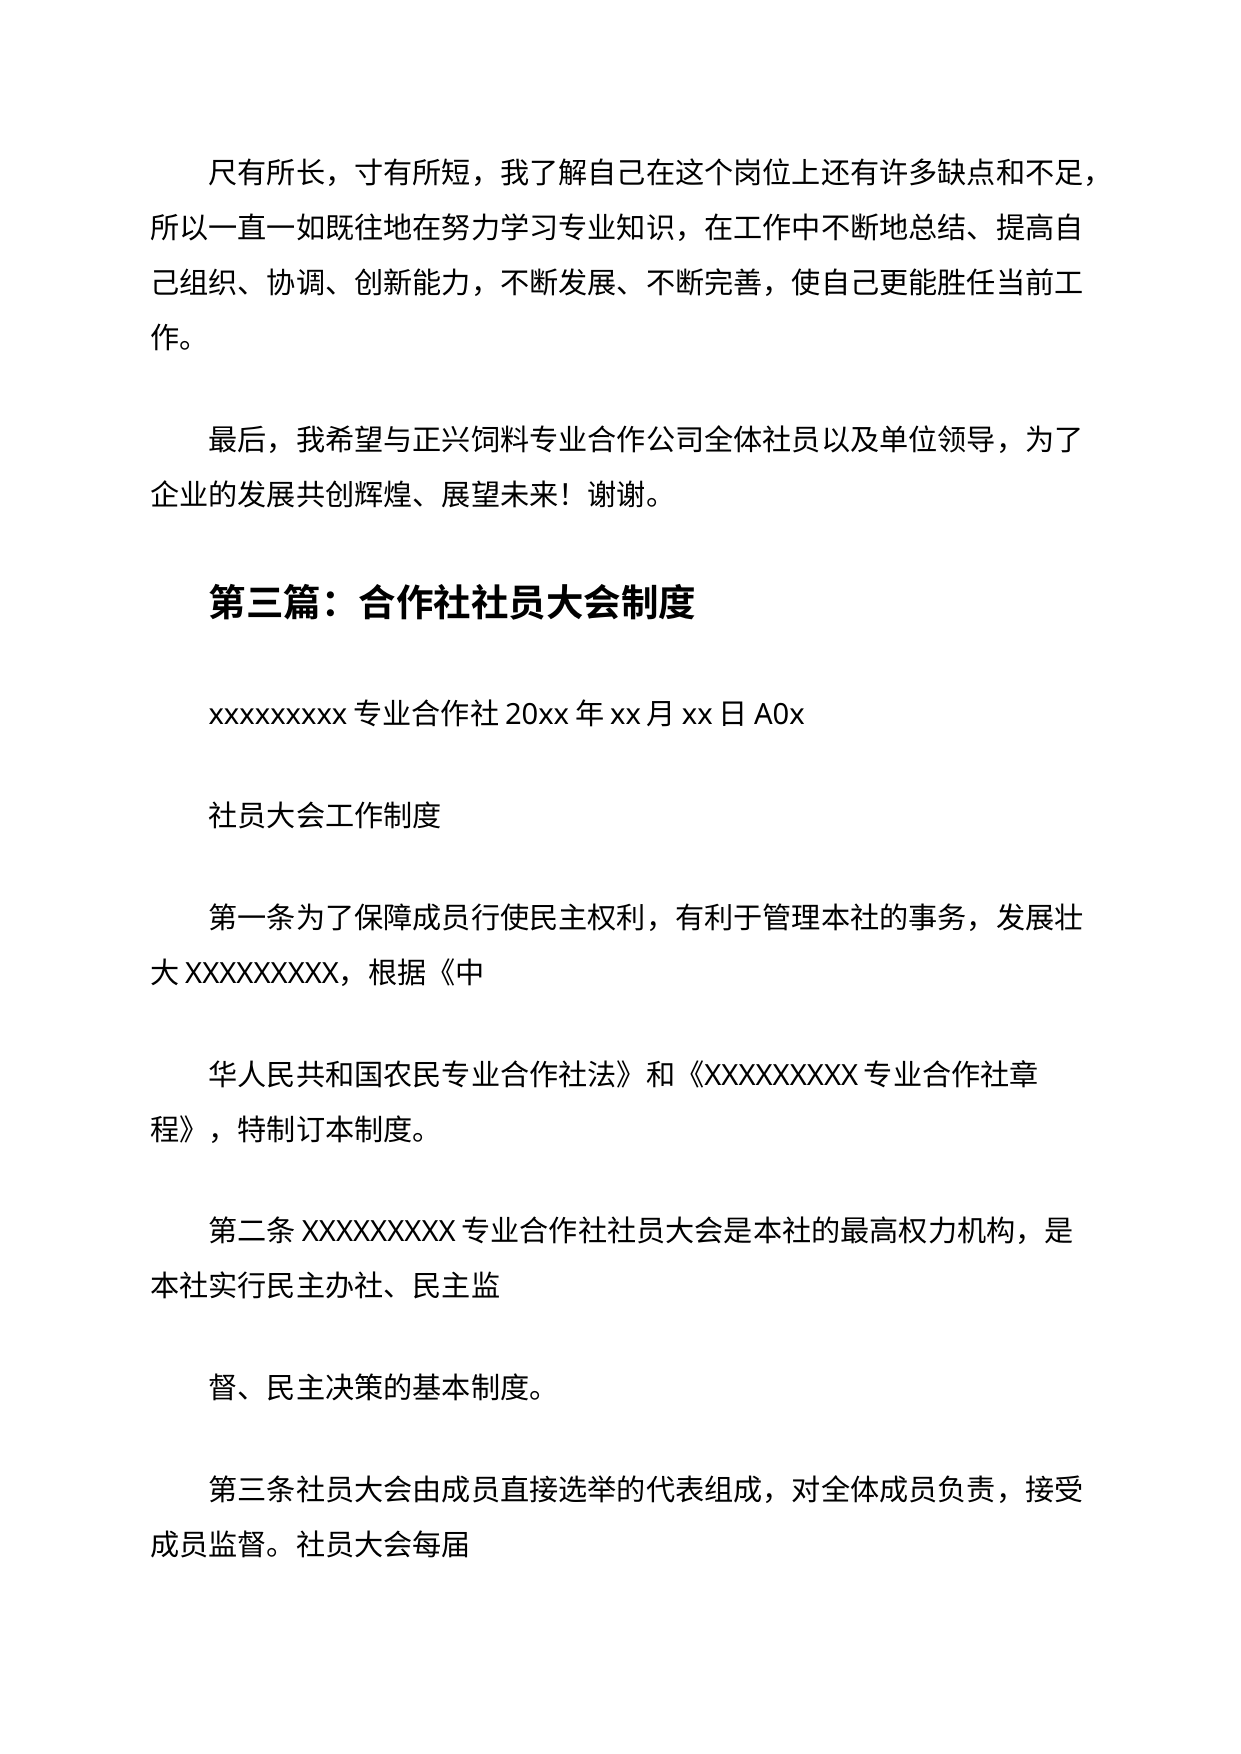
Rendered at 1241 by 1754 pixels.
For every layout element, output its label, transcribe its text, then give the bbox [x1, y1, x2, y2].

text 第一条为了保障成员行使民主权利，有利于管理本社的事务，发展壮大XXXXXXXXX，根据《中 [150, 894, 1090, 992]
text 督、民主决策的基本制度。 [150, 1365, 1090, 1407]
text 社员大会工作制度 [150, 792, 1090, 835]
text 华人民共和国农民专业合作社法》和《XXXXXXXXX专业合作社章程》，特制订本制度。 [150, 1051, 1090, 1148]
text xxxxxxxxx专业合作社20xx年xx月xx日 A0x [150, 691, 1090, 733]
text 第三篇：合作社社员大会制度 [150, 573, 1090, 627]
text 第二条XXXXXXXXX专业合作社社员大会是本社的最高权力机构，是本社实行民主办社、民主监 [150, 1208, 1090, 1305]
text 最后，我希望与正兴饲料专业合作公司全体社员以及单位领导，为了企业的发展共创辉煌、展望未来！谢谢。 [150, 416, 1090, 514]
text 第三条社员大会由成员直接选举的代表组成，对全体成员负责，接受成员监督。社员大会每届 [150, 1466, 1090, 1564]
text 尺有所长，寸有所短，我了解自己在这个岗位上还有许多缺点和不足，所以一直一如既往地在努力学习专业知识，在工作中不断地总结、提高自己组织、协调、创新能力，不断发展、不断完善，使自己更能胜任当前工作。 [150, 150, 1090, 357]
